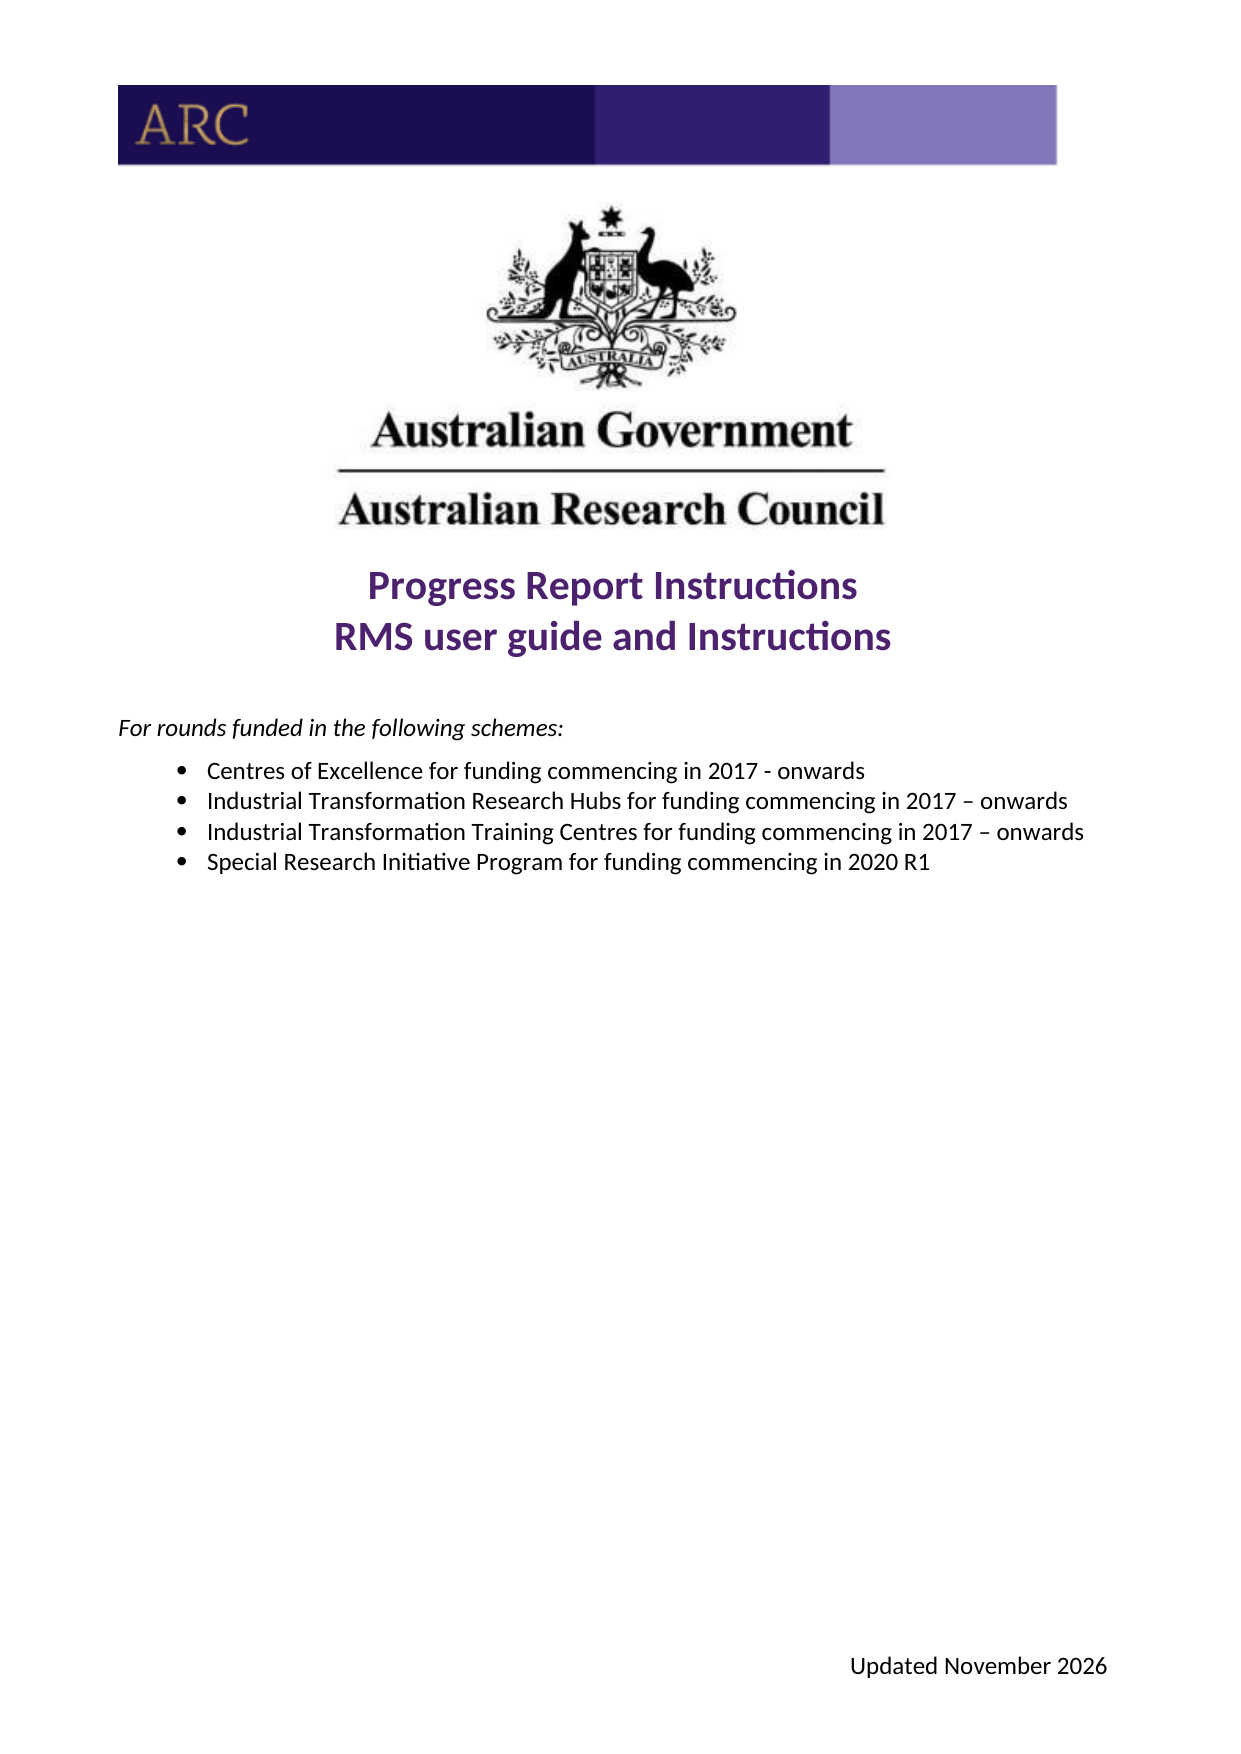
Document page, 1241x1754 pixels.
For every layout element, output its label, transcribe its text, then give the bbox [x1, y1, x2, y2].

list Centres of Excellence for funding commencing in 2017 - onwards [177, 755, 1107, 785]
text Progress Report Instructions [118, 559, 1107, 610]
list Industrial Transformation Training Centres for funding commencing in 2017 – onwards [177, 816, 1107, 846]
list Industrial Transformation Research Hubs for funding commencing in 2017 – onwards [177, 785, 1107, 816]
list Special Research Initiative Program for funding commencing in 2020 R1 [177, 846, 1107, 877]
text RMS user guide and Instructions [118, 610, 1107, 661]
picture [310, 178, 913, 553]
picture [118, 85, 1059, 168]
text For rounds funded in the following schemes: [118, 712, 1107, 742]
